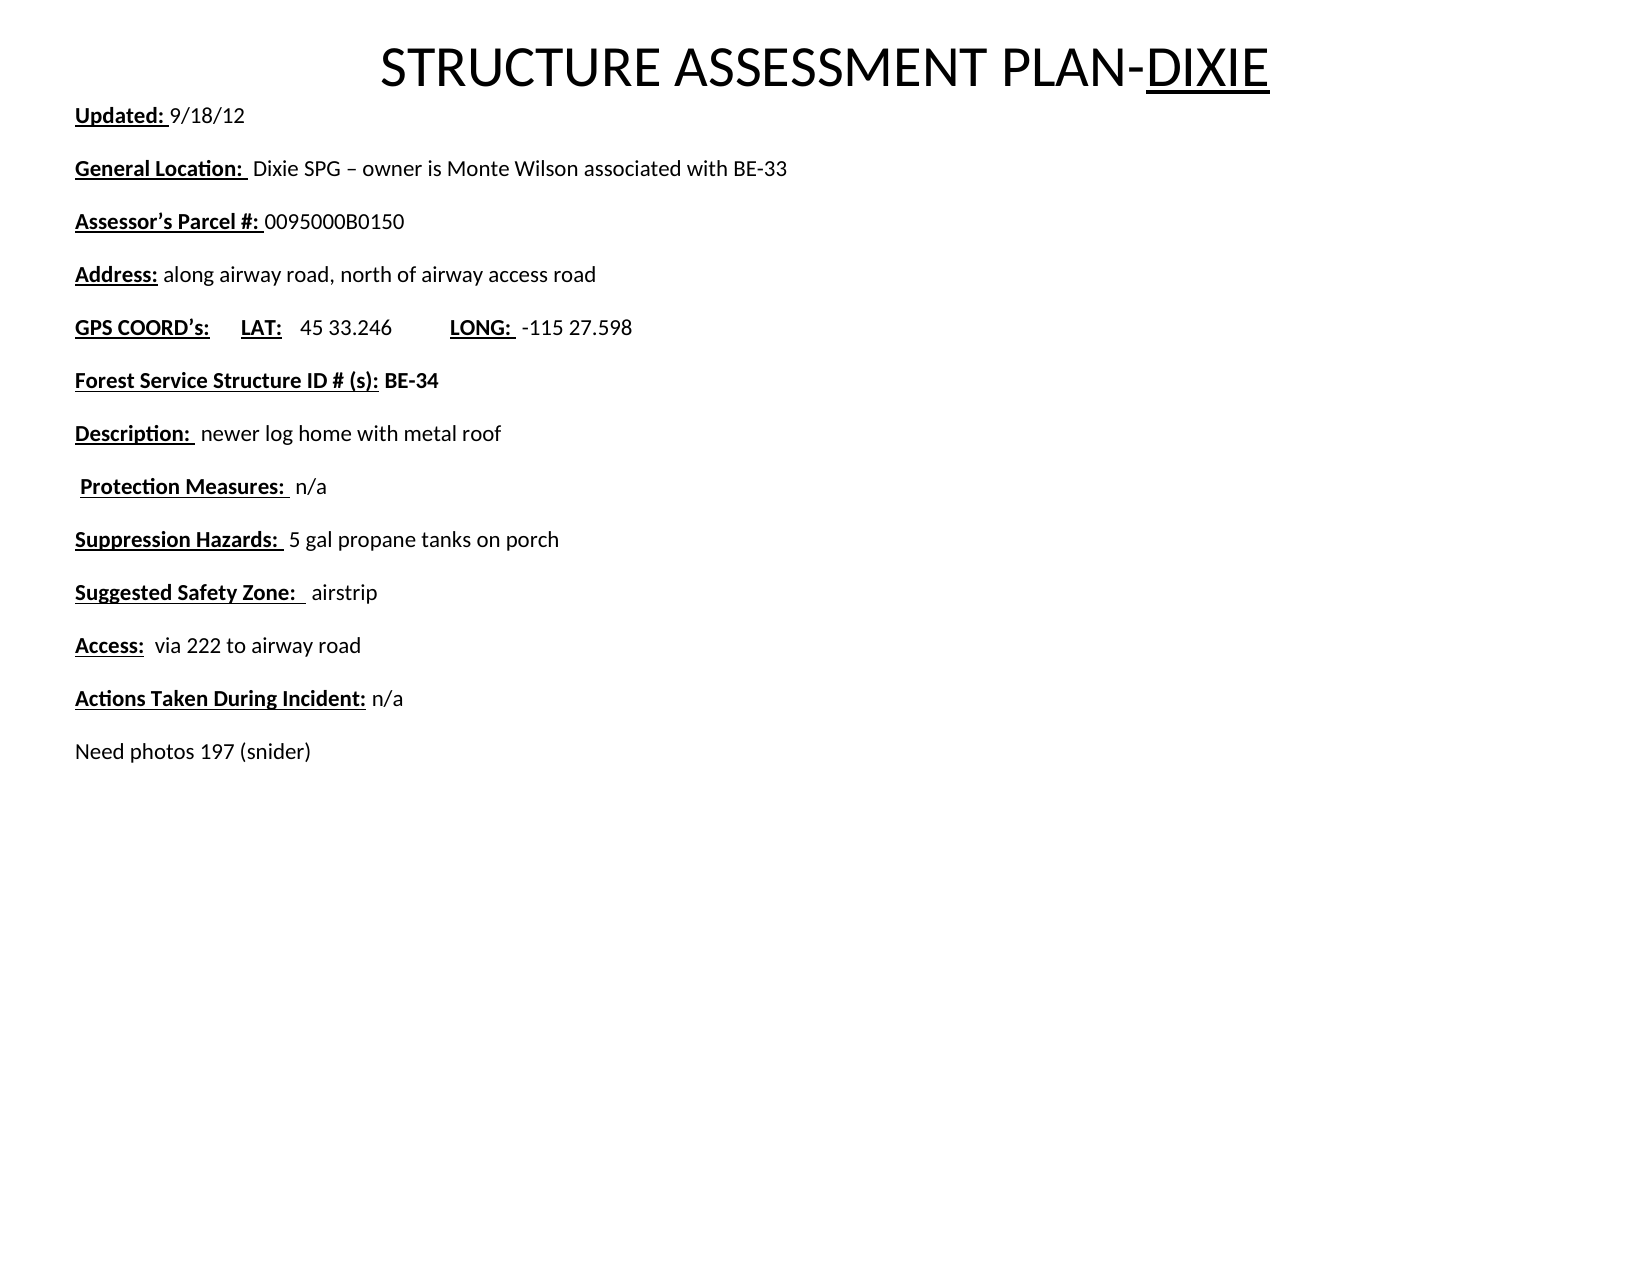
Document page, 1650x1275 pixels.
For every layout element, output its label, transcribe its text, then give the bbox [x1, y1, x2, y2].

text Forest Service Structure ID # (s): BE-34 [75, 366, 1575, 394]
text Assessor’s Parcel #: 0095000B0150 [75, 207, 1575, 235]
text Actions Taken During Incident: n/a [75, 684, 1575, 712]
text Address: along airway road, north of airway access road [75, 260, 1575, 288]
text Access: via 222 to airway road [75, 631, 1575, 659]
text Suppression Hazards: 5 gal propane tanks on porch [75, 525, 1575, 553]
text Description: newer log home with metal roof [75, 419, 1575, 447]
text Need photos 197 (snider) [75, 737, 1575, 766]
text GPS COORD’s: LAT: 45 33.246 LONG: -115 27.598 [75, 313, 1575, 341]
text General Location: Dixie SPG – owner is Monte Wilson associated with BE-33 [75, 154, 1575, 182]
text Suggested Safety Zone: airstrip [75, 578, 1575, 606]
text Updated: 9/18/12 [75, 101, 1575, 129]
text Protection Measures: n/a [75, 472, 1575, 500]
